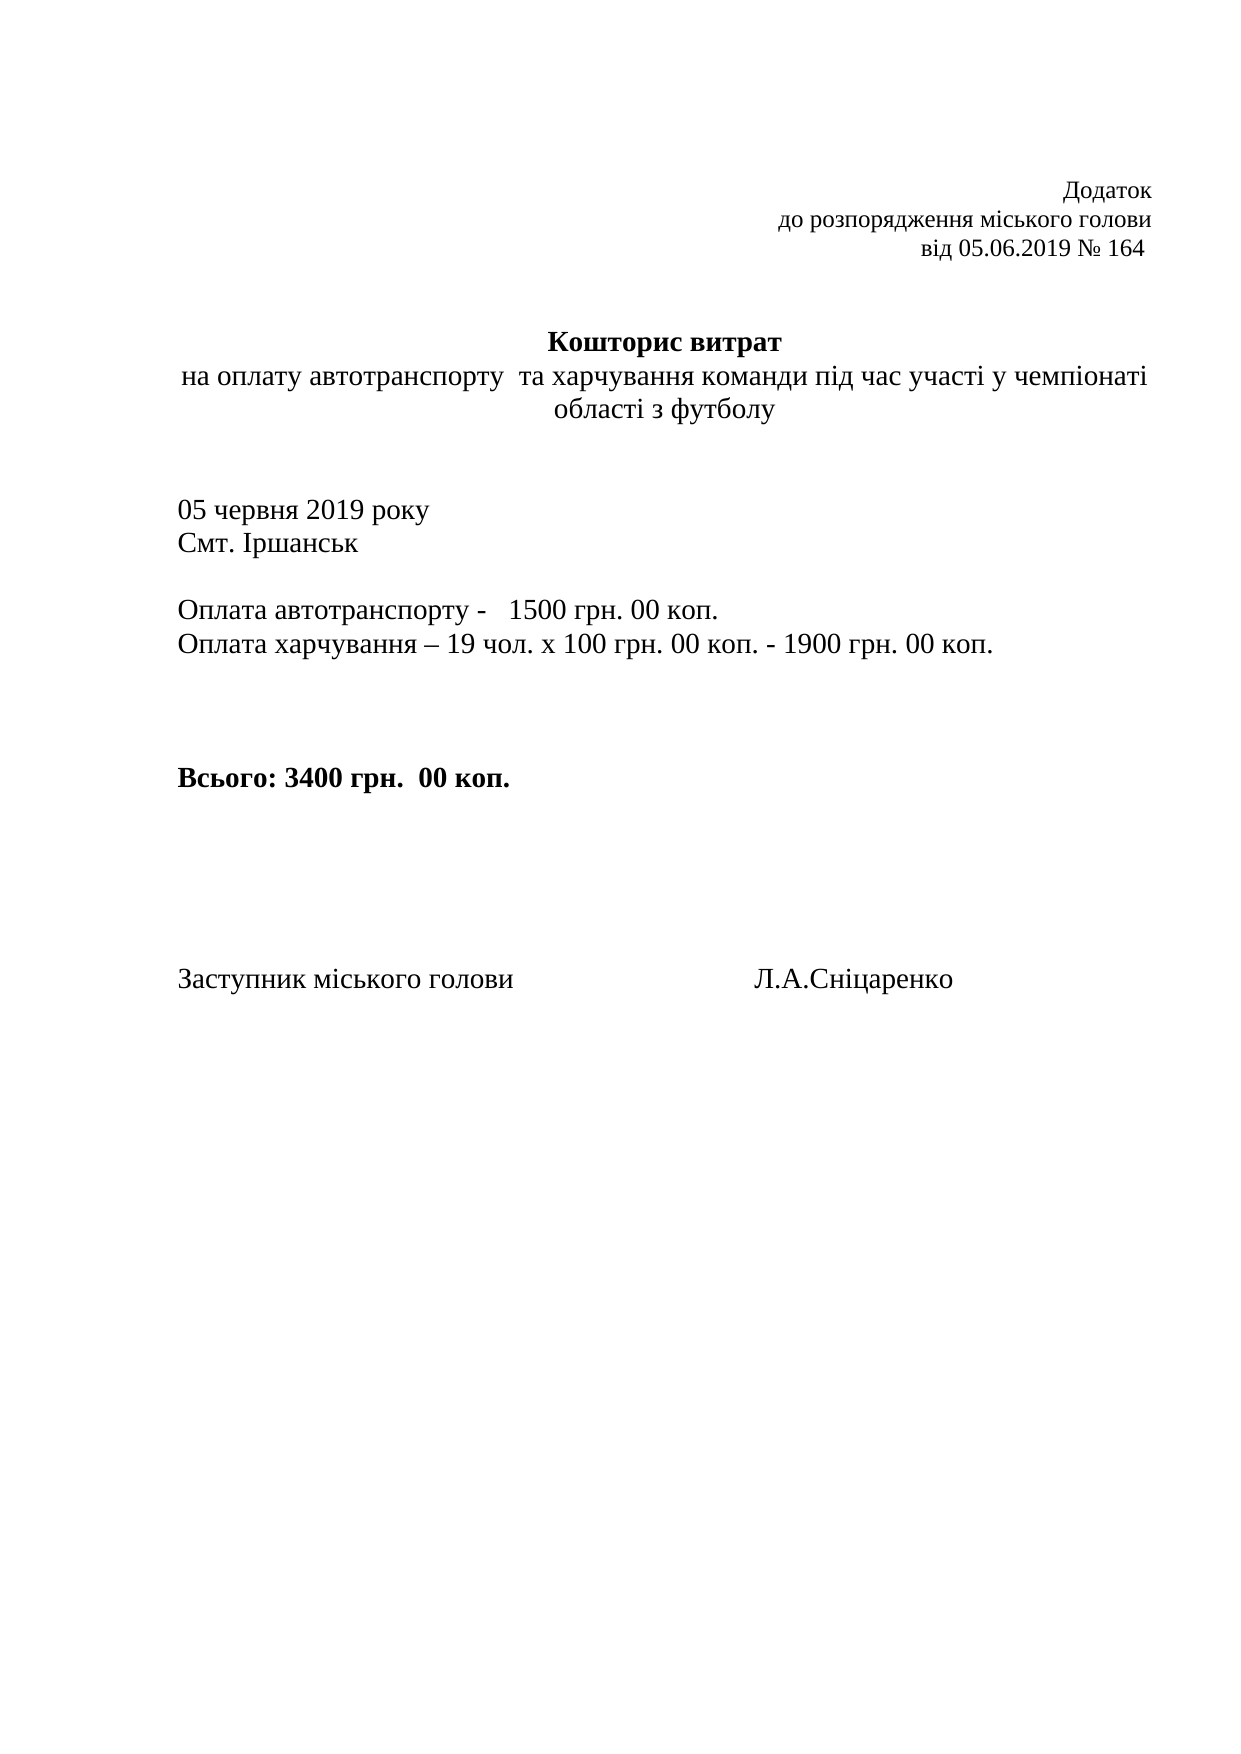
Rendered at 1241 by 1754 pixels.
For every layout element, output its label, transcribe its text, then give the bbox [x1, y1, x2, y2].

text Всього: 3400 грн. 00 коп. [177, 760, 1152, 794]
text Заступник міського голови Л.А.Сніцаренко [177, 961, 1152, 995]
text Смт. Іршанськ [177, 525, 1152, 559]
text 05 червня 2019 року [177, 492, 1152, 525]
text на оплату автотранспорту та харчування команди під час участі у чемпіонаті області з футболу [177, 358, 1152, 425]
text від 05.06.2019 № 164 [177, 233, 1152, 262]
text Кошторис витрат [177, 324, 1152, 358]
text Оплата харчування – 19 чол. х 100 грн. 00 коп. - 1900 грн. 00 коп. [177, 626, 1152, 659]
text до розпорядження міського голови [177, 204, 1152, 233]
text Додаток [177, 176, 1152, 204]
text Оплата автотранспорту - 1500 грн. 00 коп. [177, 592, 1152, 626]
